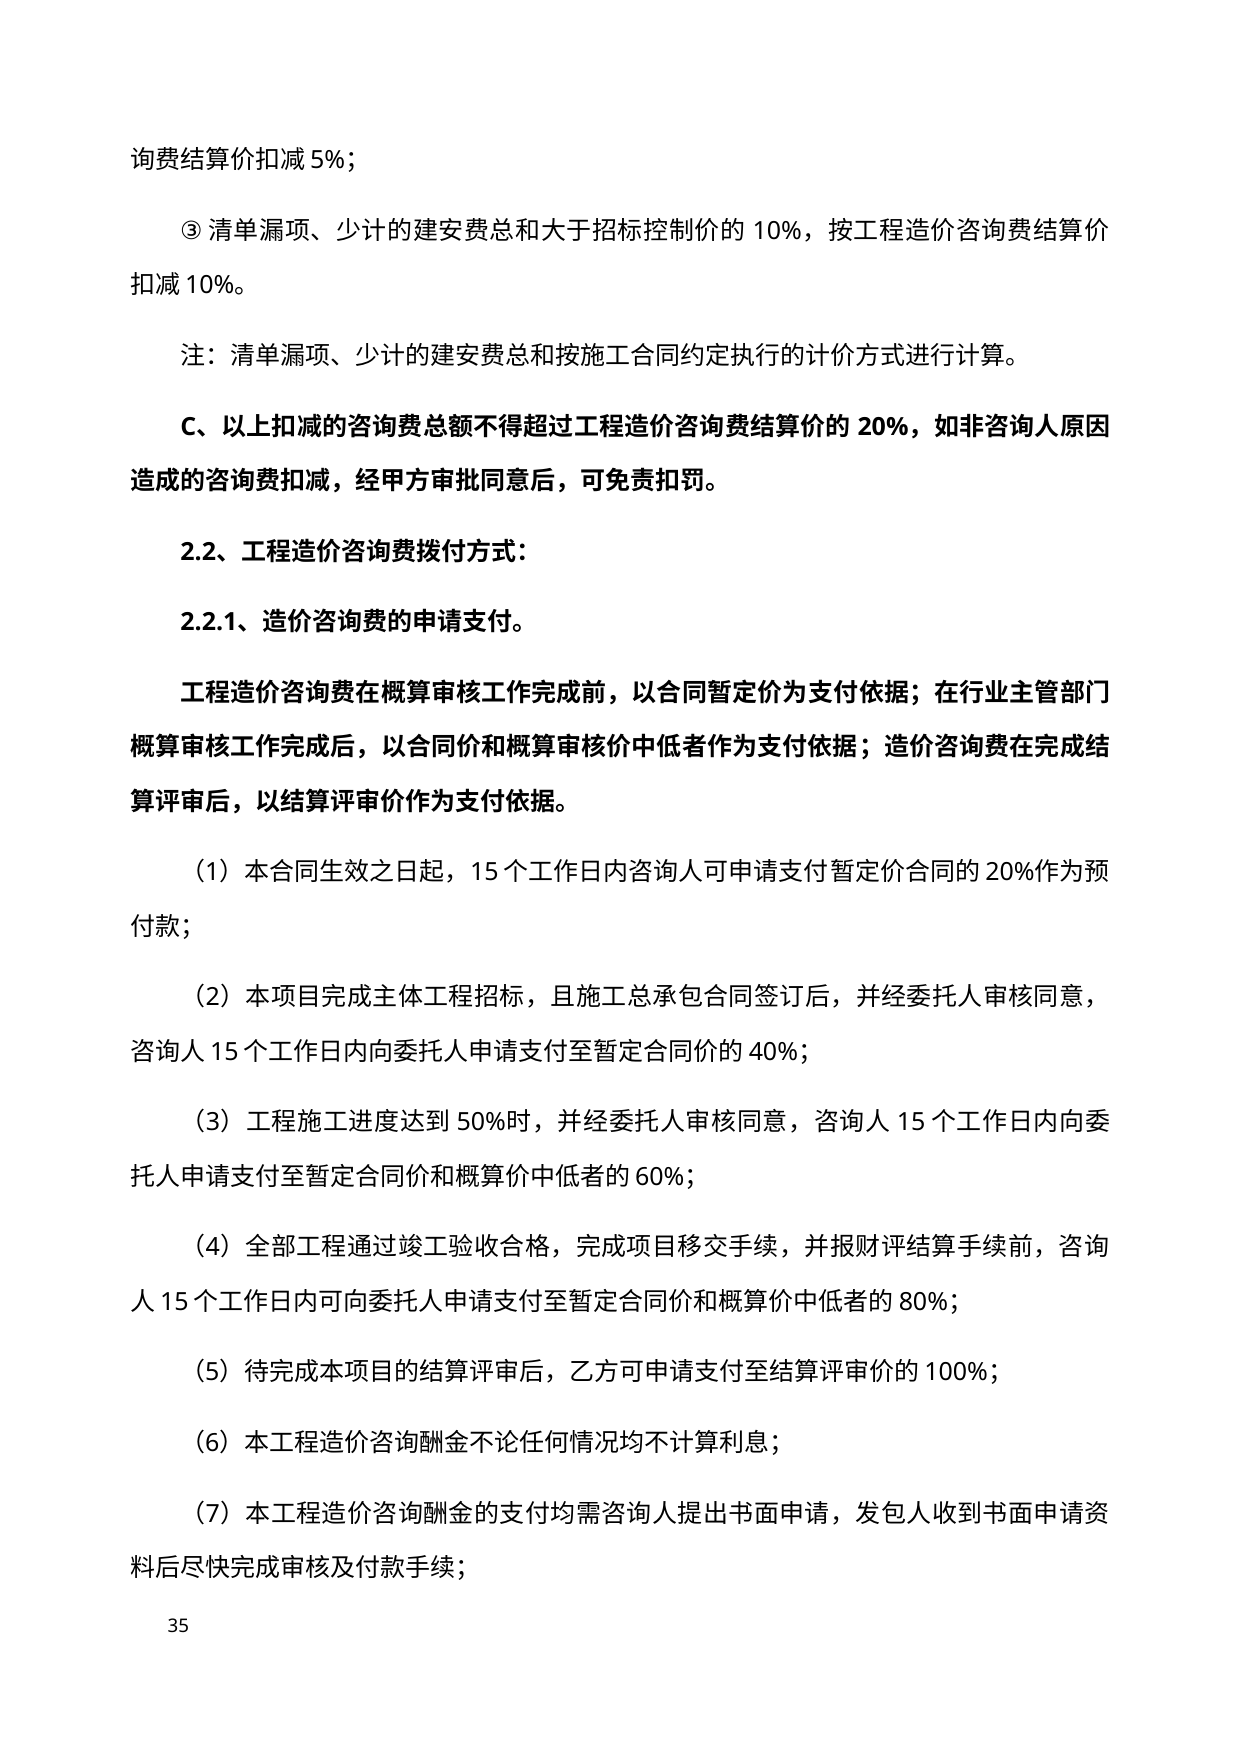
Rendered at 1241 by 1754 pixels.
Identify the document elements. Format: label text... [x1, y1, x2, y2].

text （5）待完成本项目的结算评审后，乙方可申请支付至结算评审价的100%； [130, 1352, 1110, 1388]
text （2）本项目完成主体工程招标，且施工总承包合同签订后，并经委托人审核同意，咨询人15个工作日内向委托人申请支付至暂定合同价的40%； [130, 977, 1110, 1067]
text C、以上扣减的咨询费总额不得超过工程造价咨询费结算价的20%，如非咨询人原因造成的咨询费扣减，经甲方审批同意后，可免责扣罚。 [130, 406, 1110, 497]
text 2.2、工程造价咨询费拨付方式： [130, 531, 1110, 567]
text ③清单漏项、少计的建安费总和大于招标控制价的10%，按工程造价咨询费结算价扣减10%。 [130, 211, 1110, 301]
text （7）本工程造价咨询酬金的支付均需咨询人提出书面申请，发包人收到书面申请资料后尽快完成审核及付款手续； [130, 1493, 1110, 1584]
text 2.2.1、造价咨询费的申请支付。 [130, 602, 1110, 638]
text （3）工程施工进度达到50%时，并经委托人审核同意，咨询人15个工作日内向委托人申请支付至暂定合同价和概算价中低者的60%； [130, 1102, 1110, 1192]
text 工程造价咨询费在概算审核工作完成前，以合同暂定价为支付依据；在行业主管部门概算审核工作完成后，以合同价和概算审核价中低者作为支付依据；造价咨询费在完成结算评审后，以结算评审价作为支付依据。 [130, 672, 1110, 817]
text （4）全部工程通过竣工验收合格，完成项目移交手续，并报财评结算手续前，咨询人15个工作日内可向委托人申请支付至暂定合同价和概算价中低者的80%； [130, 1227, 1110, 1317]
text （6）本工程造价咨询酬金不论任何情况均不计算利息； [130, 1422, 1110, 1459]
text 注：清单漏项、少计的建安费总和按施工合同约定执行的计价方式进行计算。 [130, 336, 1110, 372]
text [130, 140, 1110, 176]
text （1）本合同生效之日起，15个工作日内咨询人可申请支付暂定价合同的20%作为预付款； [130, 852, 1110, 942]
